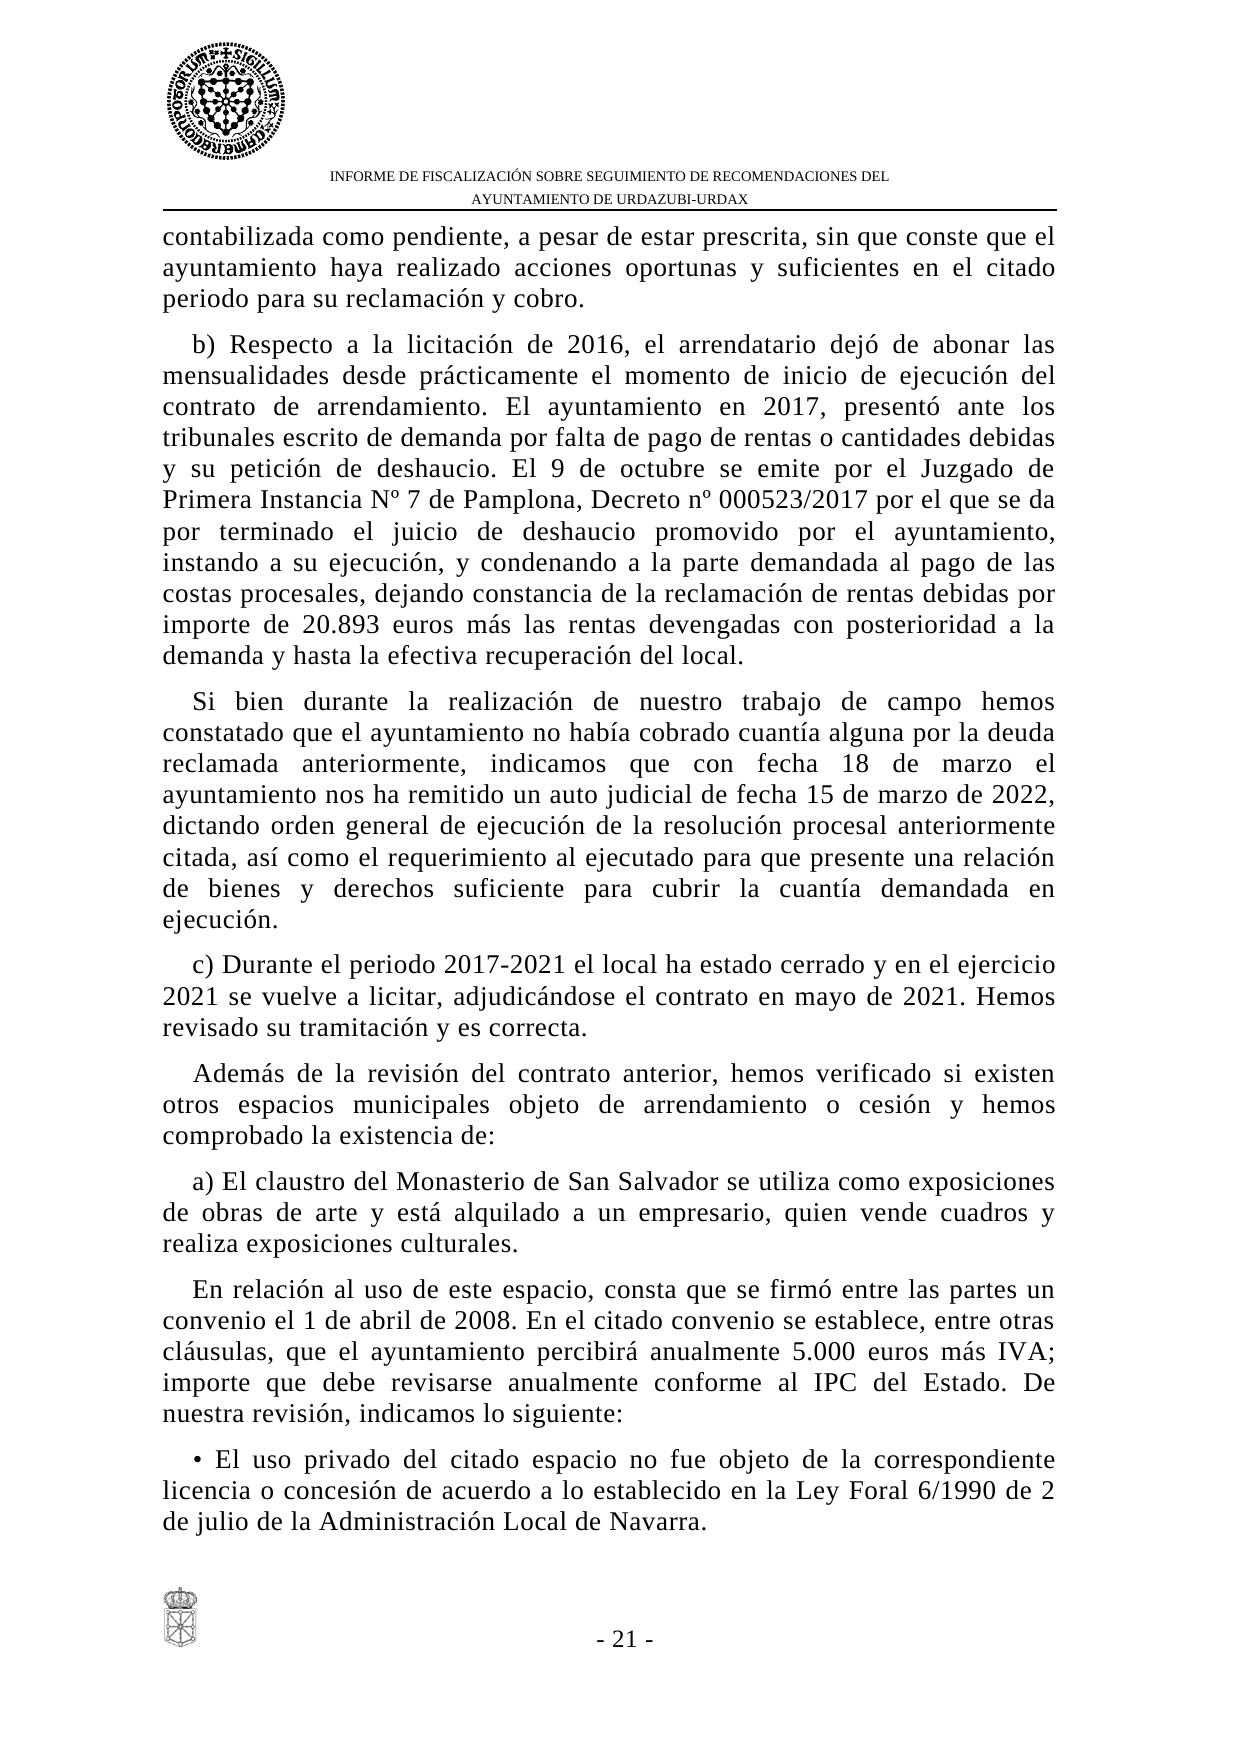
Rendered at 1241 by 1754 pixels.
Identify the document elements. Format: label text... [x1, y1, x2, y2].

picture [162, 1586, 198, 1648]
text a) El claustro del Monasterio de San Salvador se utiliza como exposiciones de obras de arte y está alquilado a un empresario, quien vende cuadros y realiza exposiciones culturales. [162, 1165, 1057, 1258]
text En relación al uso de este espacio, consta que se firmó entre las partes un convenio el 1 de abril de 2008. En el citado convenio se establece, entre otras cláusulas, que el ayuntamiento percibirá anualmente 5.000 euros más IVA; importe que debe revisarse anualmente conforme al IPC del Estado. De nuestra revisión, indicamos lo siguiente: [162, 1273, 1057, 1428]
text Además de la revisión del contrato anterior, hemos verificado si existen otros espacios municipales objeto de arrendamiento o cesión y hemos comprobado la existencia de: [162, 1057, 1057, 1150]
text b) Respecto a la licitación de 2016, el arrendatario dejó de abonar las mensualidades desde prácticamente el momento de inicio de ejecución del contrato de arrendamiento. El ayuntamiento en 2017, presentó ante los tribunales escrito de demanda por falta de pago de rentas o cantidades debidas y su petición de deshaucio. El 9 de octubre se emite por el Juzgado de Primera Instancia Nº 7 de Pamplona, Decreto nº 000523/2017 por el que se da por terminado el juicio de deshaucio promovido por el ayuntamiento, instando a su ejecución, y condenando a la parte demandada al pago de las costas procesales, dejando constancia de la reclamación de rentas debidas por importe de 20.893 euros más las rentas devengadas con posterioridad a la demanda y hasta la efectiva recuperación del local. [162, 328, 1057, 670]
picture [162, 38, 289, 164]
text • El uso privado del citado espacio no fue objeto de la correspondiente licencia o concesión de acuerdo a lo establecido en la Ley Foral 6/1990 de 2 de julio de la Administración Local de Navarra. [162, 1443, 1057, 1536]
text Si bien durante la realización de nuestro trabajo de campo hemos constatado que el ayuntamiento no había cobrado cuantía alguna por la deuda reclamada anteriormente, indicamos que con fecha 18 de marzo el ayuntamiento nos ha remitido un auto judicial de fecha 15 de marzo de 2022, dictando orden general de ejecución de la resolución procesal anteriormente citada, así como el requerimiento al ejecutado para que presente una relación de bienes y derechos suficiente para cubrir la cuantía demandada en ejecución. [162, 685, 1057, 934]
text c) Durante el periodo 2017-2021 el local ha estado cerrado y en el ejercicio 2021 se vuelve a licitar, adjudicándose el contrato en mayo de 2021. Hemos revisado su tramitación y es correcta. [162, 949, 1057, 1042]
